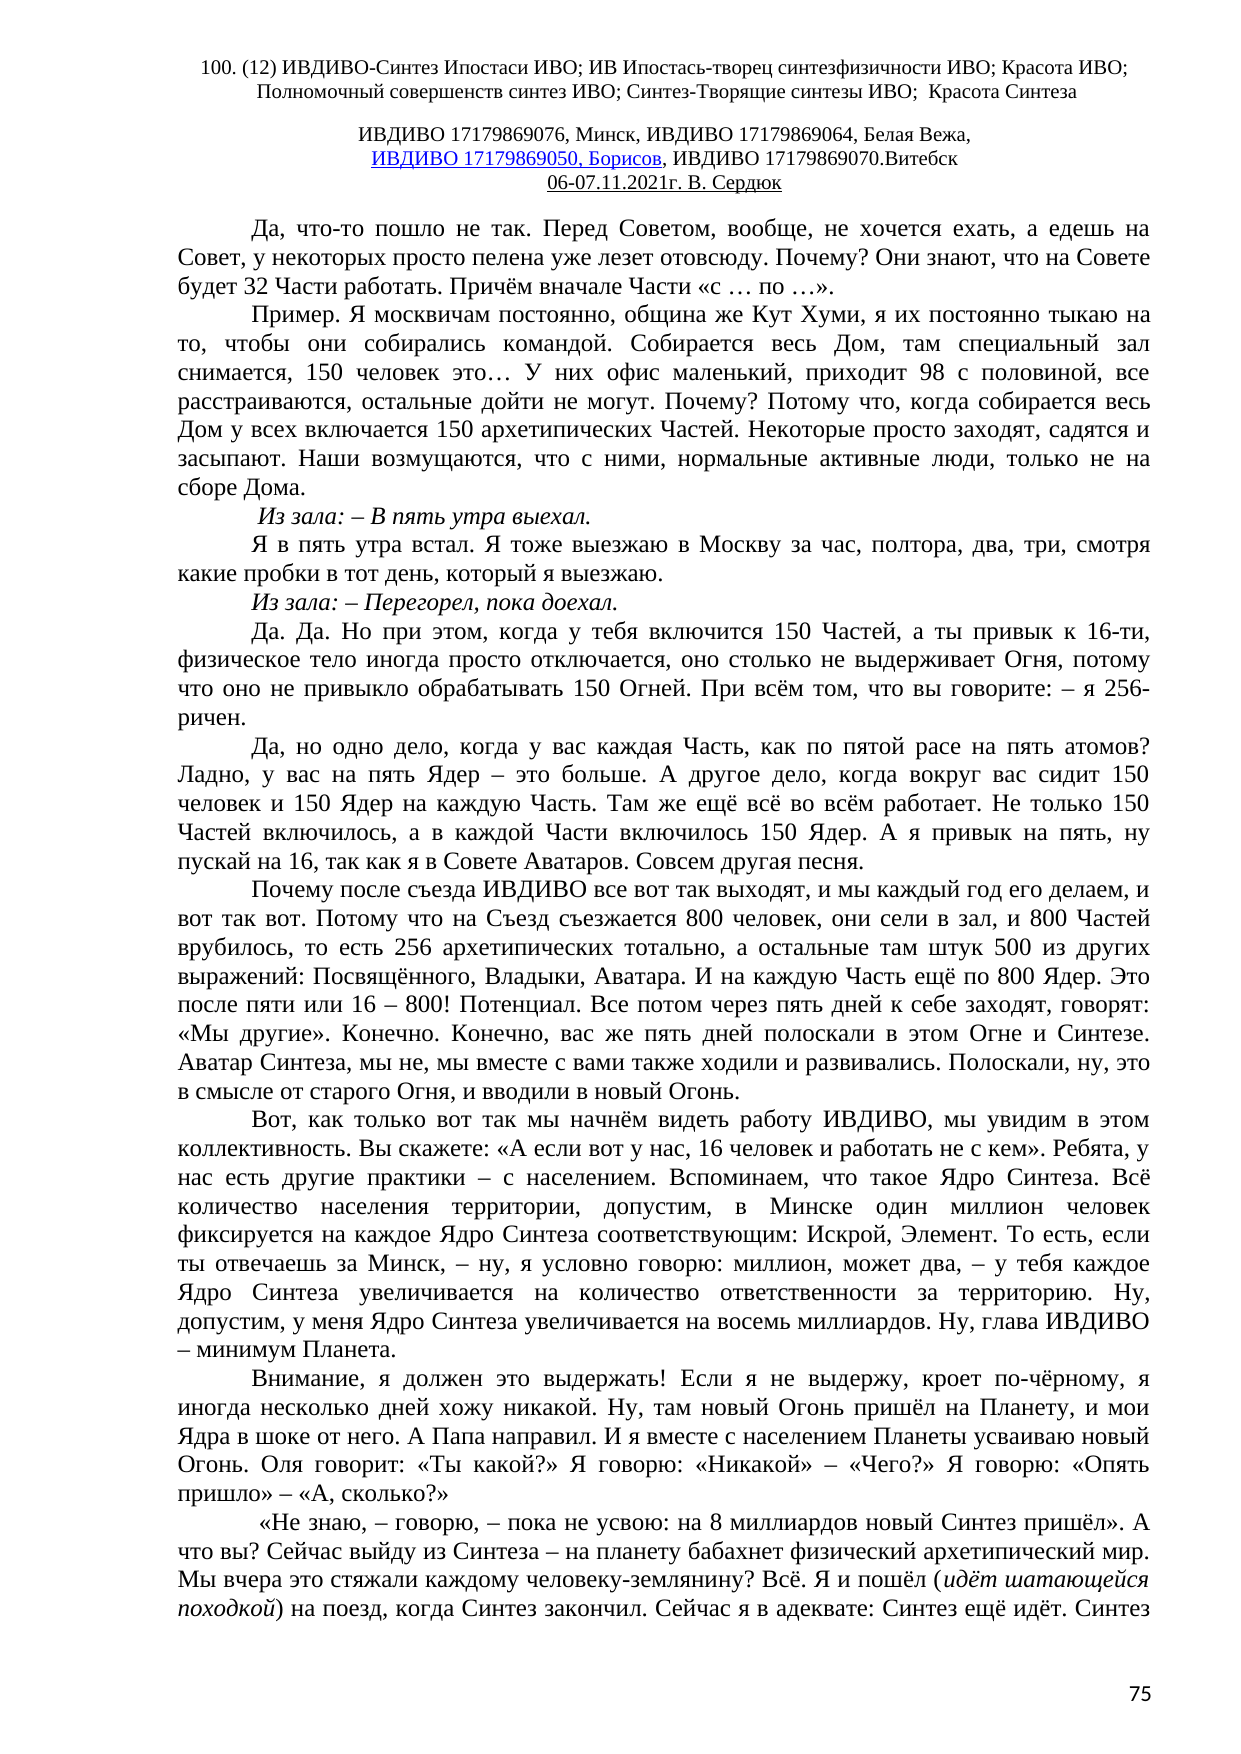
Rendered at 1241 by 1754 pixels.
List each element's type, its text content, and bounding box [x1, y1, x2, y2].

text Вот, как только вот так мы начнём видеть работу ИВДИВО, мы увидим в этом коллективность. Вы скажете: «А если вот у нас, 16 человек и работать не с кем». Ребята, у нас есть другие практики – с населением. Вспоминаем, что такое Ядро Синтеза. Всё количество населения территории, допустим, в Минске один миллион человек фиксируется на каждое Ядро Синтеза соответствующим: Искрой, Элемент. То есть, если ты отвечаешь за Минск, – ну, я условно говорю: миллион, может два, – у тебя каждое Ядро Синтеза увеличивается на количество ответственности за территорию. Ну, допустим, у меня Ядро Синтеза увеличивается на восемь миллиардов. Ну, глава ИВДИВО – минимум Планета. [177, 1104, 1152, 1363]
text Из зала: – Перегорел, пока доехал. [177, 587, 1152, 616]
text Пример. Я москвичам постоянно, община же Кут Хуми, я их постоянно тыкаю на то, чтобы они собирались командой. Собирается весь Дом, там специальный зал снимается, 150 человек это… У них офис маленький, приходит 98 с половиной, все расстраиваются, остальные дойти не могут. Почему? Потому что, когда собирается весь Дом у всех включается 150 архетипических Частей. Некоторые просто заходят, садятся и засыпают. Наши возмущаются, что с ними, нормальные активные люди, только не на сборе Дома. [177, 299, 1152, 501]
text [177, 1507, 1152, 1622]
text Из зала: – В пять утра выехал. [177, 501, 1152, 529]
text Да, что-то пошло не так. Перед Советом, вообще, не хочется ехать, а едешь на Совет, у некоторых просто пелена уже лезет отовсюду. Почему? Они знают, что на Совете будет 32 Части работать. Причём вначале Части «с … по …». [177, 213, 1152, 299]
text Внимание, я должен это выдержать! Если я не выдержу, кроет по-чёрному, я иногда несколько дней хожу никакой. Ну, там новый Огонь пришёл на Планету, и мои Ядра в шоке от него. А Папа направил. И я вместе с населением Планеты усваиваю новый Огонь. Оля говорит: «Ты какой?» Я говорю: «Никакой» – «Чего?» Я говорю: «Опять пришло» – «А, сколько?» [177, 1363, 1152, 1507]
text Почему после съезда ИВДИВО все вот так выходят, и мы каждый год его делаем, и вот так вот. Потому что на Съезд съезжается 800 человек, они сели в зал, и 800 Частей врубилось, то есть 256 архетипических тотально, а остальные там штук 500 из других выражений: Посвящённого, Владыки, Аватара. И на каждую Часть ещё по 800 Ядер. Это после пяти или 16 – 800! Потенциал. Все потом через пять дней к себе заходят, говорят: «Мы другие». Конечно. Конечно, вас же пять дней полоскали в этом Огне и Синтезе. Аватар Синтеза, мы не, мы вместе с вами также ходили и развивались. Полоскали, ну, это в смысле от старого Огня, и вводили в новый Огонь. [177, 874, 1152, 1104]
text Я в пять утра встал. Я тоже выезжаю в Москву за час, полтора, два, три, смотря какие пробки в тот день, который я выезжаю. [177, 529, 1152, 587]
text Да, но одно дело, когда у вас каждая Часть, как по пятой расе на пять атомов? Ладно, у вас на пять Ядер – это больше. А другое дело, когда вокруг вас сидит 150 человек и 150 Ядер на каждую Часть. Там же ещё всё во всём работает. Не только 150 Частей включилось, а в каждой Части включилось 150 Ядер. А я привык на пять, ну пускай на 16, так как я в Совете Аватаров. Совсем другая песня. [177, 731, 1152, 874]
text Да. Да. Но при этом, когда у тебя включится 150 Частей, а ты привык к 16-ти, физическое тело иногда просто отключается, оно столько не выдерживает Огня, потому что оно не привыкло обрабатывать 150 Огней. При всём том, что вы говорите: – я 256-ричен. [177, 616, 1152, 731]
